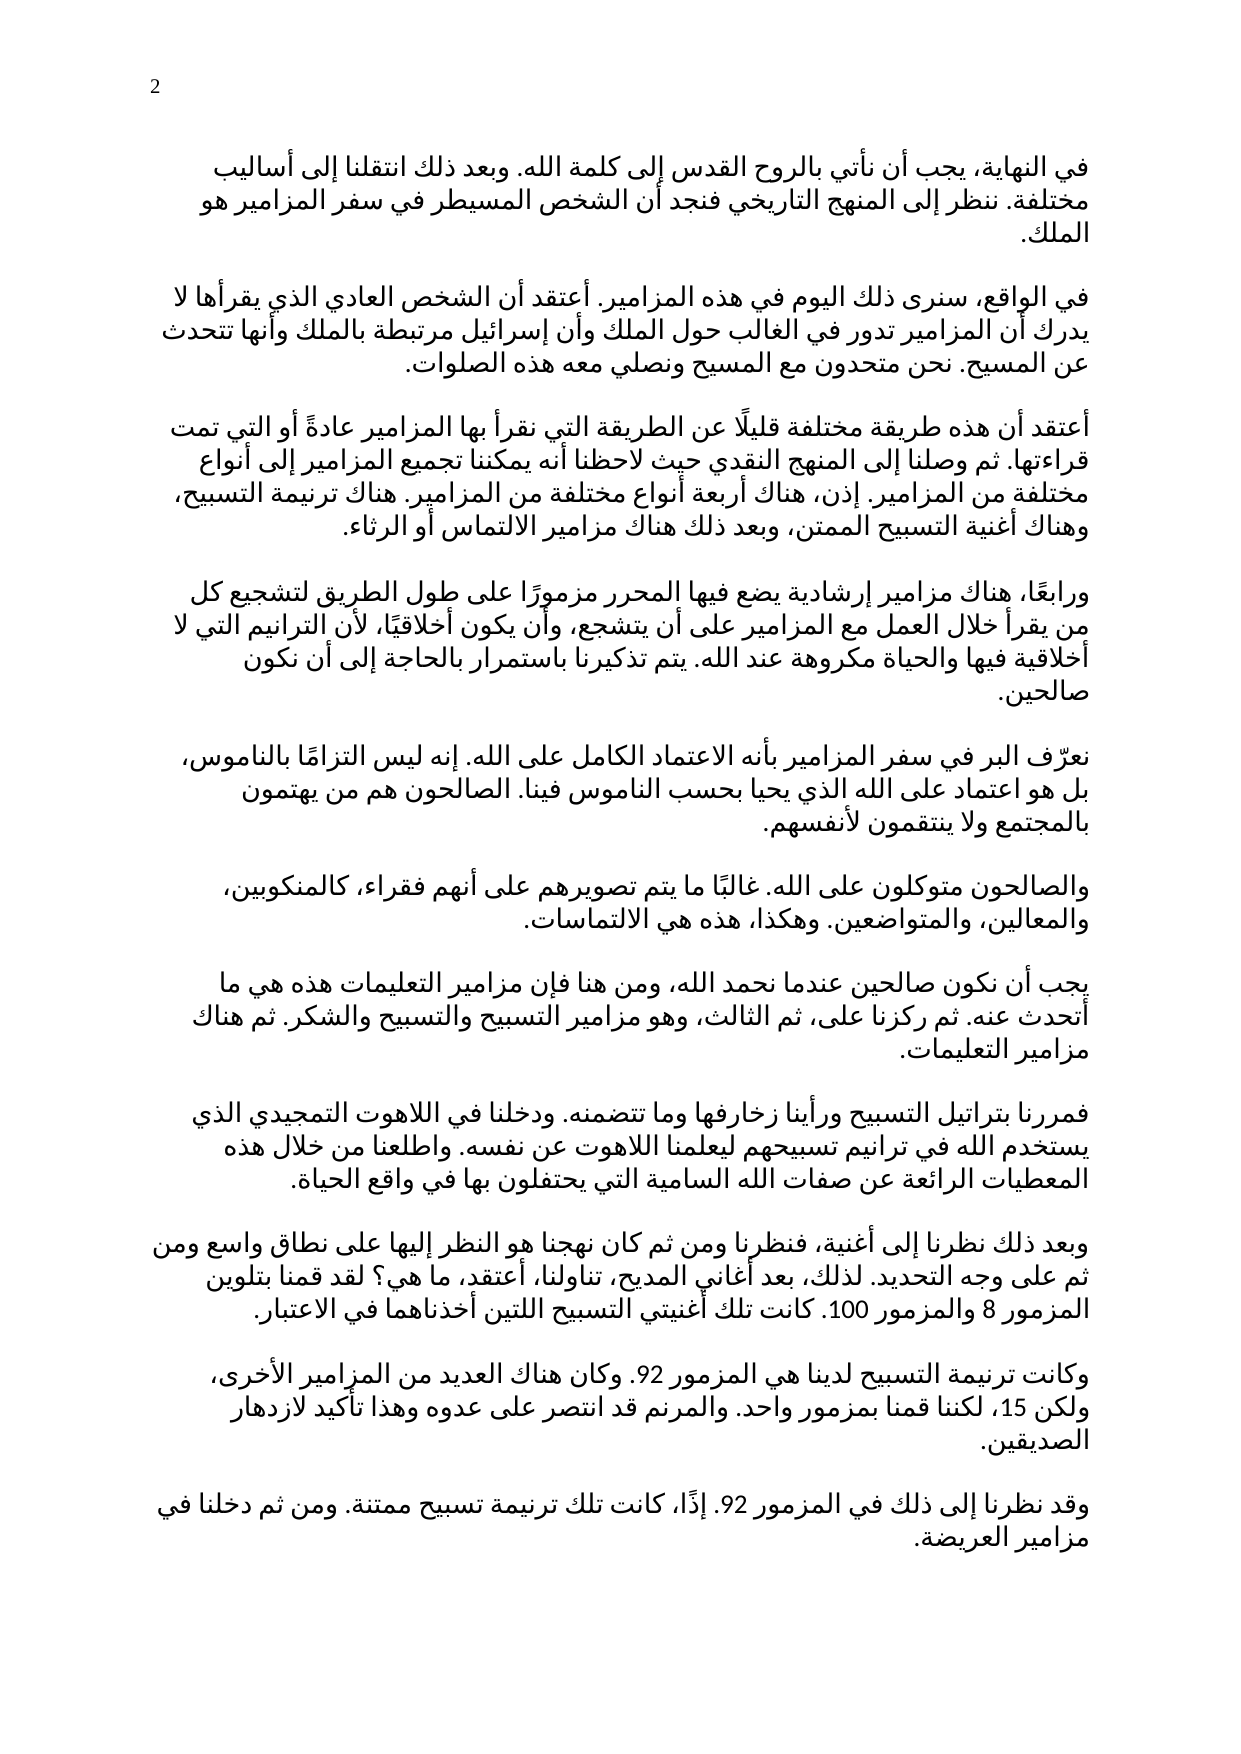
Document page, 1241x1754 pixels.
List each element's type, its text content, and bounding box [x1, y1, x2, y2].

text وبعد ذلك نظرنا إلى أغنية، فنظرنا ومن ثم كان نهجنا هو النظر إليها على نطاق واسع ومن ثم على وجه التحديد. لذلك، بعد أغاني المديح، تناولنا، أعتقد، ما هي؟ لقد قمنا بتلوين المزمور 8 والمزمور 100. كانت تلك أغنيتي التسبيح اللتين أخذناهما في الاعتبار. [150, 1227, 1090, 1326]
text والصالحون متوكلون على الله. غالبًا ما يتم تصويرهم على أنهم فقراء، كالمنكوبين، والمعالين، والمتواضعين. وهكذا، هذه هي الالتماسات. [150, 869, 1090, 935]
text ورابعًا، هناك مزامير إرشادية يضع فيها المحرر مزمورًا على طول الطريق لتشجيع كل من يقرأ خلال العمل مع المزامير على أن يتشجع، وأن يكون أخلاقيًا، لأن الترانيم التي لا أخلاقية فيها والحياة مكروهة عند الله. يتم تذكيرنا باستمرار بالحاجة إلى أن نكون صالحين. [150, 576, 1090, 708]
text فمررنا بتراتيل التسبيح ورأينا زخارفها وما تتضمنه. ودخلنا في اللاهوت التمجيدي الذي يستخدم الله في ترانيم تسبيحهم ليعلمنا اللاهوت عن نفسه. واطلعنا من خلال هذه المعطيات الرائعة عن صفات الله السامية التي يحتفلون بها في واقع الحياة. [150, 1096, 1090, 1195]
text يجب أن نكون صالحين عندما نحمد الله، ومن هنا فإن مزامير التعليمات هذه هي ما أتحدث عنه. ثم ركزنا على، ثم الثالث، وهو مزامير التسبيح والتسبيح والشكر. ثم هناك مزامير التعليمات. [150, 966, 1090, 1065]
text نعرّف البر في سفر المزامير بأنه الاعتماد الكامل على الله. إنه ليس التزامًا بالناموس، بل هو اعتماد على الله الذي يحيا بحسب الناموس فينا. الصالحون هم من يهتمون بالمجتمع ولا ينتقمون لأنفسهم. [150, 739, 1090, 838]
text في الواقع، سنرى ذلك اليوم في هذه المزامير. أعتقد أن الشخص العادي الذي يقرأها لا يدرك أن المزامير تدور في الغالب حول الملك وأن إسرائيل مرتبطة بالملك وأنها تتحدث عن المسيح. نحن متحدون مع المسيح ونصلي معه هذه الصلوات. [150, 280, 1090, 379]
text في النهاية، يجب أن نأتي بالروح القدس إلى كلمة الله. وبعد ذلك انتقلنا إلى أساليب مختلفة. ننظر إلى المنهج التاريخي فنجد أن الشخص المسيطر في سفر المزامير هو الملك. [150, 150, 1090, 249]
text أعتقد أن هذه طريقة مختلفة قليلًا عن الطريقة التي نقرأ بها المزامير عادةً أو التي تمت قراءتها. ثم وصلنا إلى المنهج النقدي حيث لاحظنا أنه يمكننا تجميع المزامير إلى أنواع مختلفة من المزامير. إذن، هناك أربعة أنواع مختلفة من المزامير. هناك ترنيمة التسبيح، وهناك أغنية التسبيح الممتن، وبعد ذلك هناك مزامير الالتماس أو الرثاء. [150, 410, 1090, 542]
text وقد نظرنا إلى ذلك في المزمور 92. إذًا، كانت تلك ترنيمة تسبيح ممتنة. ومن ثم دخلنا في مزامير العريضة. [150, 1487, 1090, 1553]
text وكانت ترنيمة التسبيح لدينا هي المزمور 92. وكان هناك العديد من المزامير الأخرى، ولكن 15، لكننا قمنا بمزمور واحد. والمرنم قد انتصر على عدوه وهذا تأكيد لازدهار الصديقين. [150, 1357, 1090, 1456]
